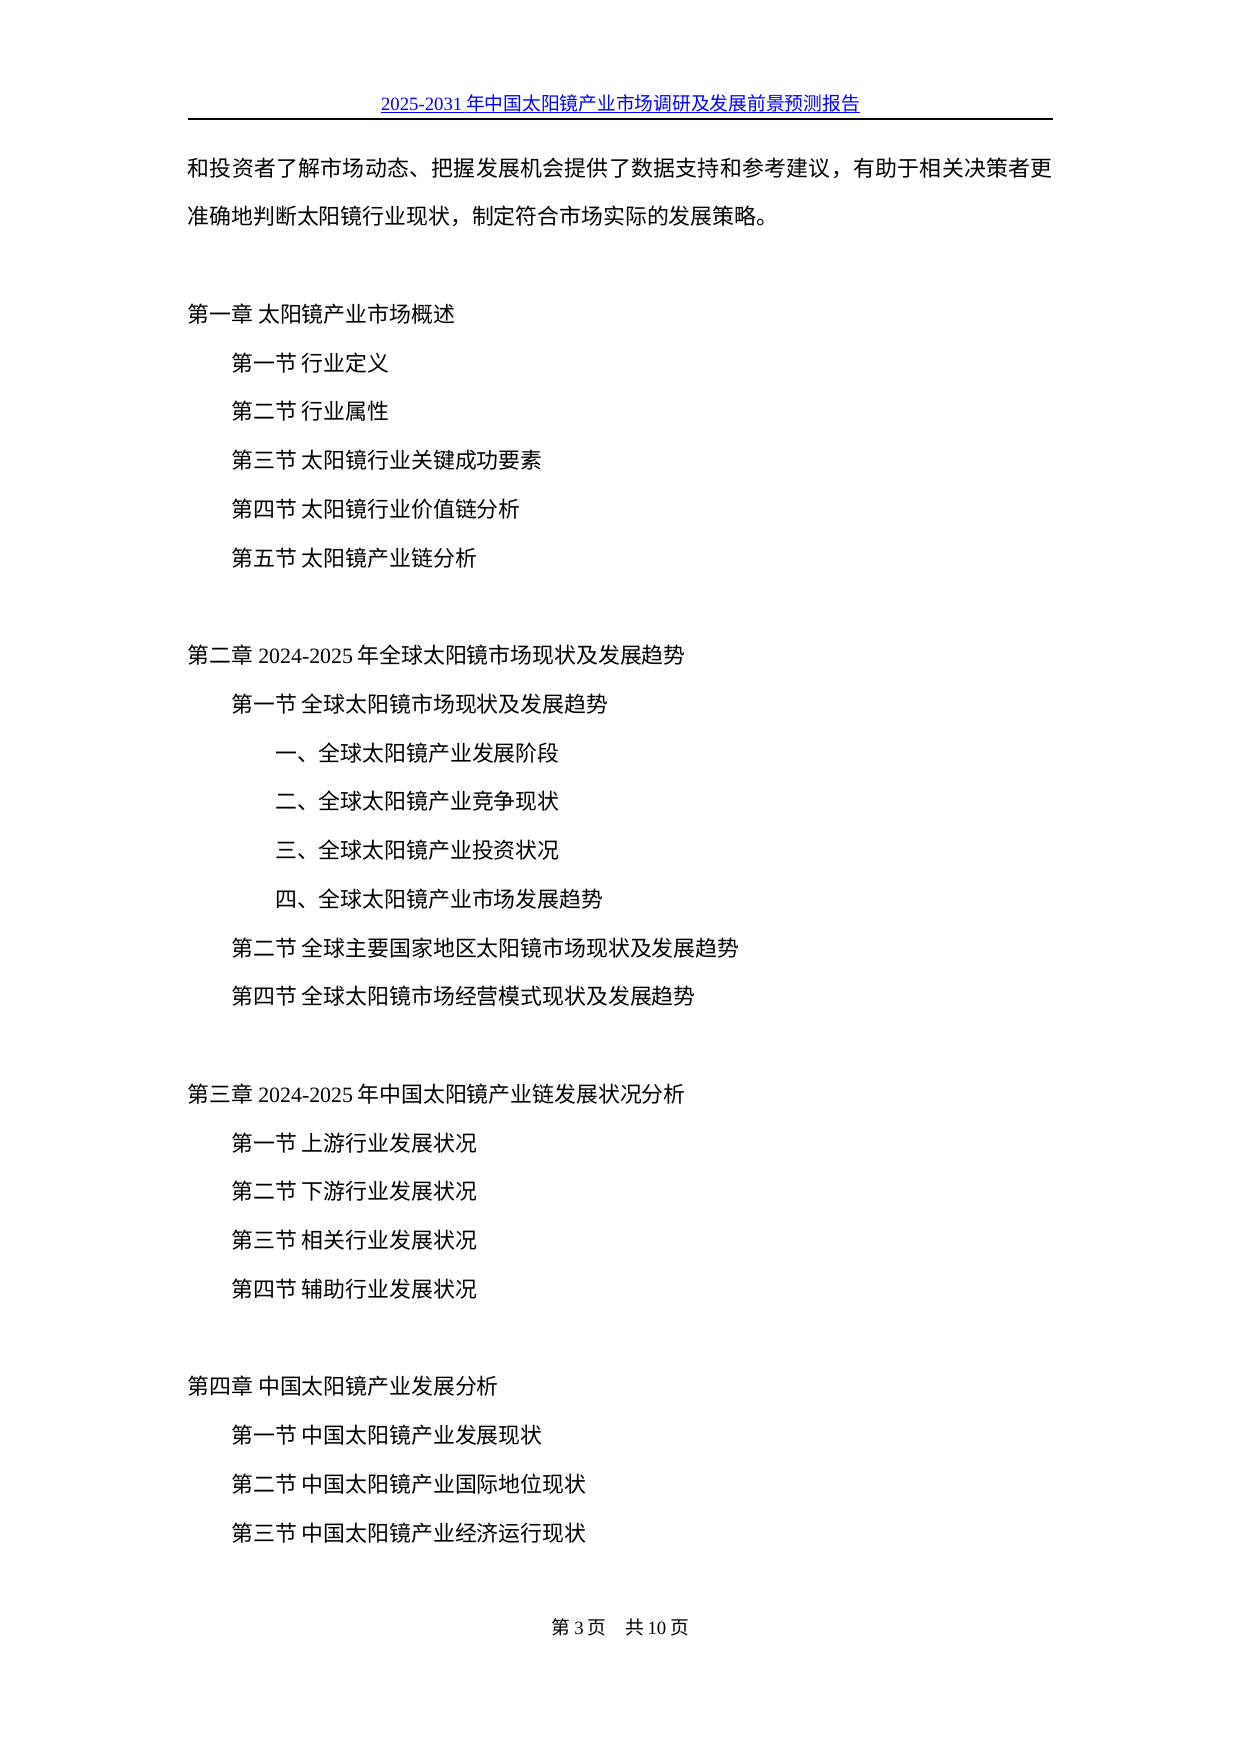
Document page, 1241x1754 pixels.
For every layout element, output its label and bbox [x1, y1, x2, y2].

text [187, 150, 1053, 1548]
